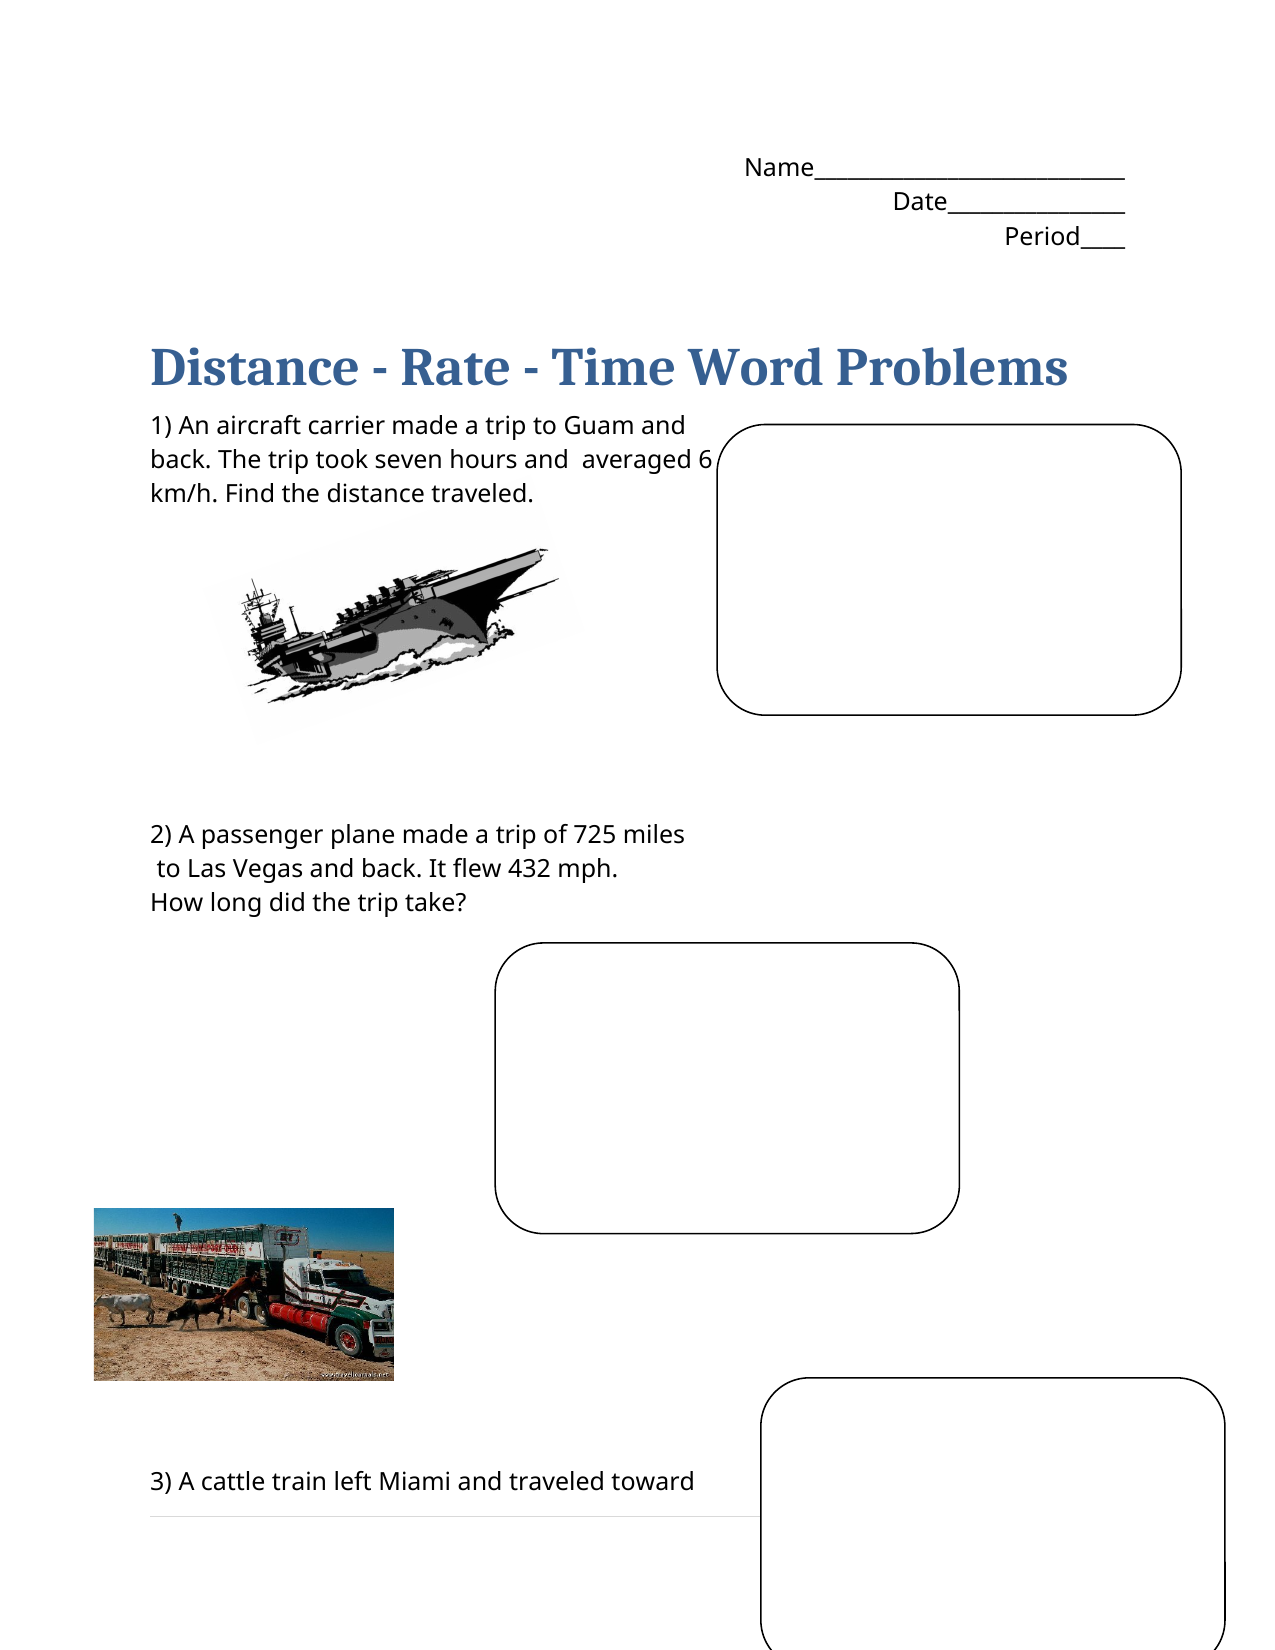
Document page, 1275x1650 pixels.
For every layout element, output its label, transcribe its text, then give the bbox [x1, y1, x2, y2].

text back. The trip took seven hours and averaged 6 [150, 442, 726, 476]
text 3) A cattle train left Miami and traveled toward [150, 1464, 760, 1498]
text km/h. Find the distance traveled. [150, 476, 716, 510]
text 1) An aircraft carrier made a trip to Guam and [150, 408, 1125, 442]
picture [93, 1208, 394, 1381]
subtitle Distance - Rate - Time Word Problems [150, 336, 1125, 398]
text Period____ [150, 218, 1125, 252]
text Date________________ [150, 184, 1125, 218]
text Name____________________________ [150, 150, 1125, 184]
text 2) A passenger plane made a trip of 725 miles [150, 817, 1125, 851]
picture [203, 510, 584, 744]
text to Las Vegas and back. It flew 432 mph. [150, 851, 1125, 885]
text How long did the trip take? [150, 885, 1125, 919]
